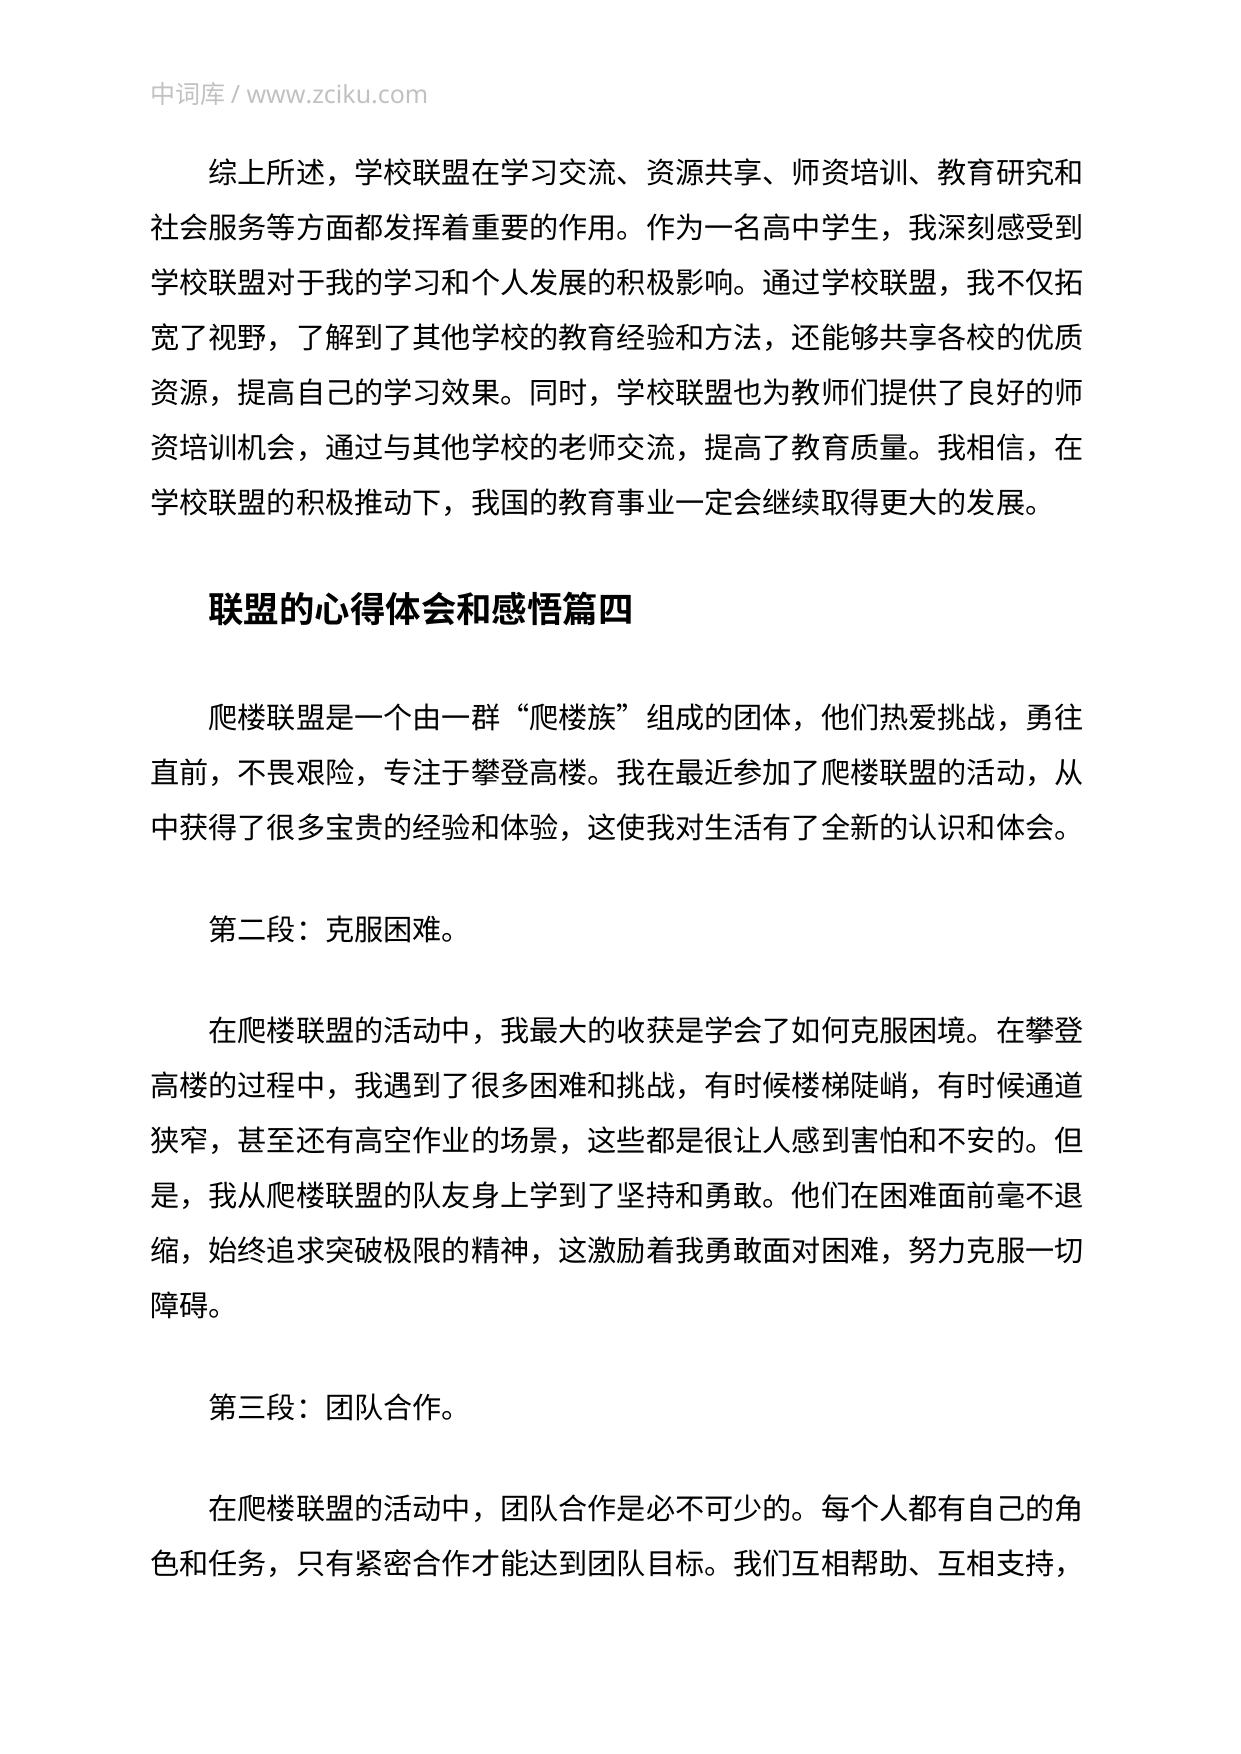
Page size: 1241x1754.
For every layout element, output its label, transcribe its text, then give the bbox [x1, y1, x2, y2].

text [150, 1486, 1090, 1583]
text 第三段：团队合作。 [150, 1384, 1090, 1426]
text 第二段：克服困难。 [150, 906, 1090, 948]
text 在爬楼联盟的活动中，我最大的收获是学会了如何克服困境。在攀登高楼的过程中，我遇到了很多困难和挑战，有时候楼梯陡峭，有时候通道狭窄，甚至还有高空作业的场景，这些都是很让人感到害怕和不安的。但是，我从爬楼联盟的队友身上学到了坚持和勇敢。他们在困难面前毫不退缩，始终追求突破极限的精神，这激励着我勇敢面对困难，努力克服一切障碍。 [150, 1008, 1090, 1325]
text 综上所述，学校联盟在学习交流、资源共享、师资培训、教育研究和社会服务等方面都发挥着重要的作用。作为一名高中学生，我深刻感受到学校联盟对于我的学习和个人发展的积极影响。通过学校联盟，我不仅拓宽了视野，了解到了其他学校的教育经验和方法，还能够共享各校的优质资源，提高自己的学习效果。同时，学校联盟也为教师们提供了良好的师资培训机会，通过与其他学校的老师交流，提高了教育质量。我相信，在学校联盟的积极推动下，我国的教育事业一定会继续取得更大的发展。 [150, 150, 1090, 522]
text 爬楼联盟是一个由一群“爬楼族”组成的团体，他们热爱挑战，勇往直前，不畏艰险，专注于攀登高楼。我在最近参加了爬楼联盟的活动，从中获得了很多宝贵的经验和体验，这使我对生活有了全新的认识和体会。 [150, 694, 1090, 847]
text 联盟的心得体会和感悟篇四 [150, 581, 1090, 632]
